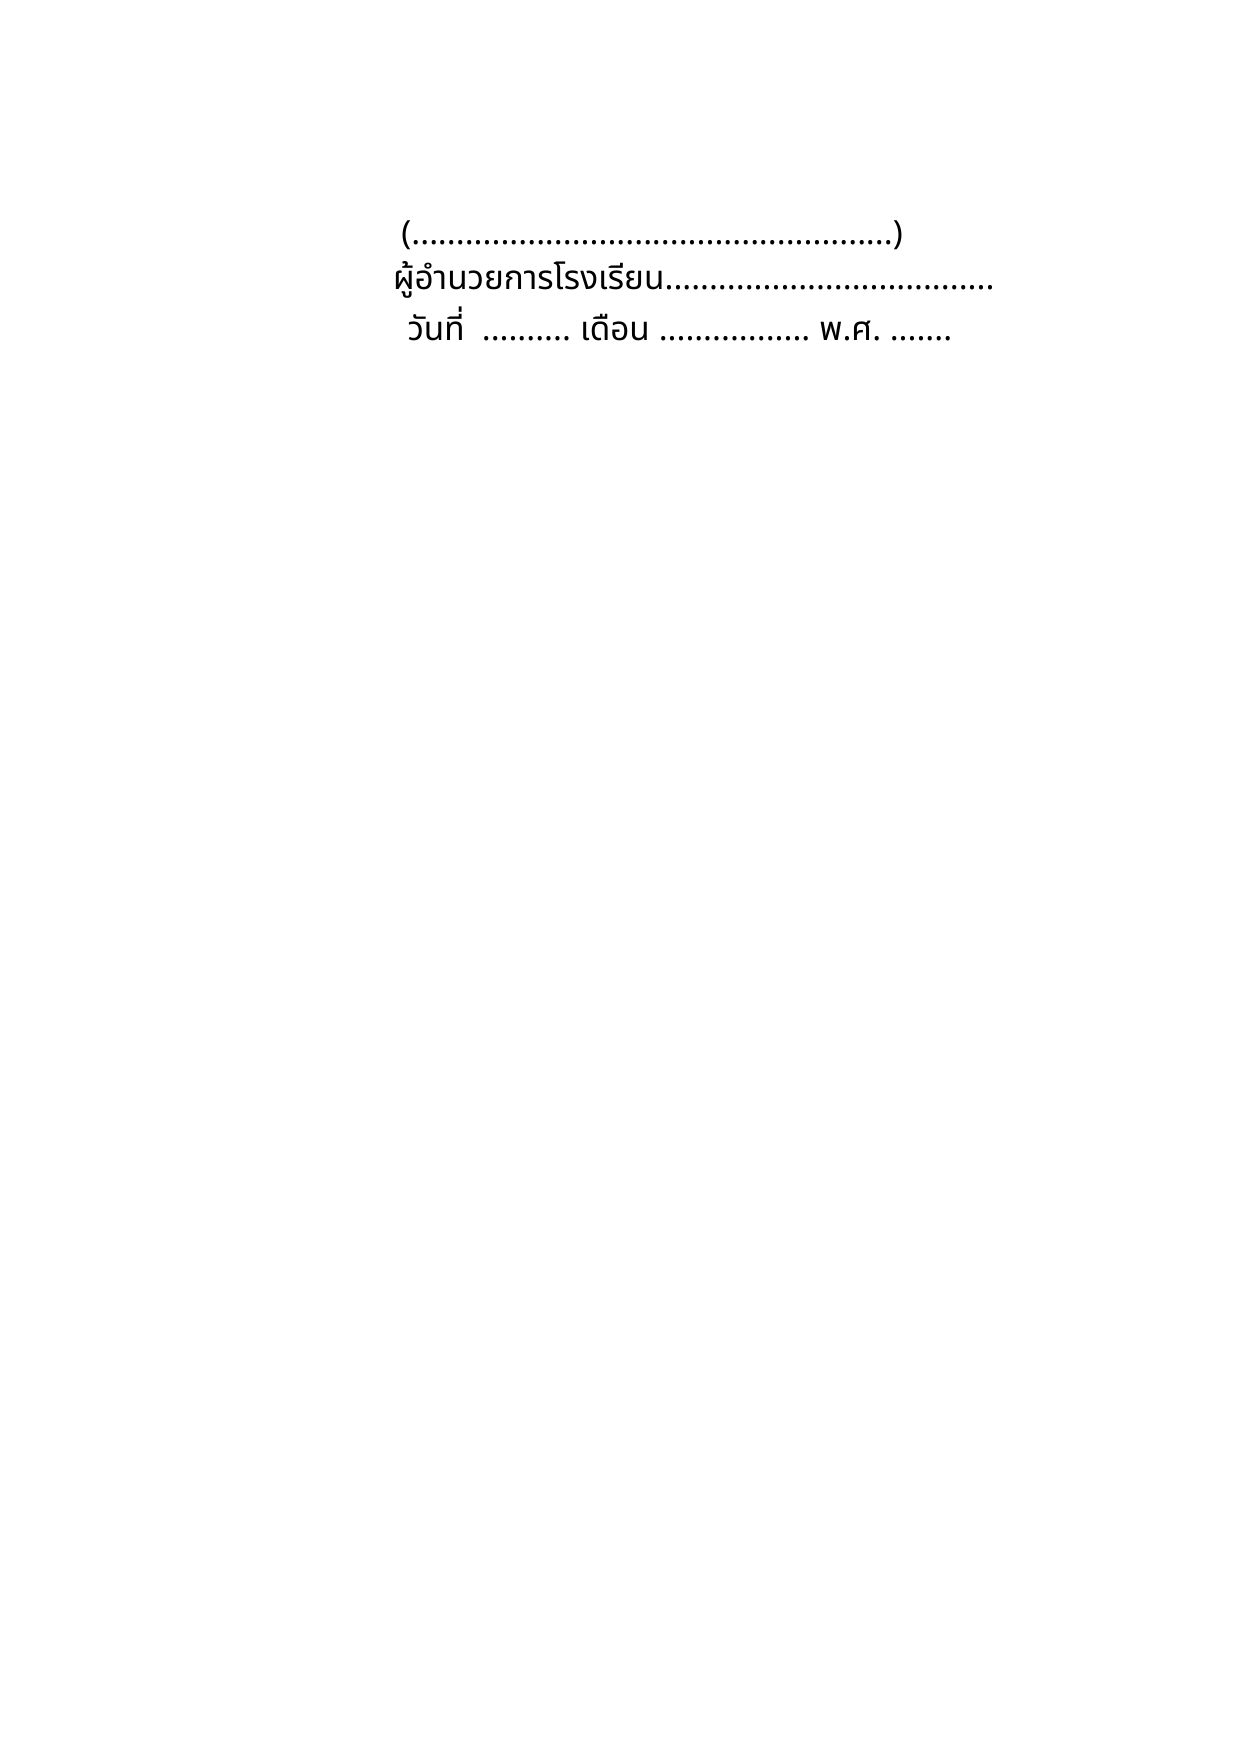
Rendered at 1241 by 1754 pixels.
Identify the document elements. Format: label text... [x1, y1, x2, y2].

text ผู้อำนวยการโรงเรียน..................................... [133, 254, 1181, 305]
text (......................................................) [358, 209, 1181, 254]
text วันที่ .......... เดือน ................. พ.ศ. ....... [133, 305, 1181, 355]
